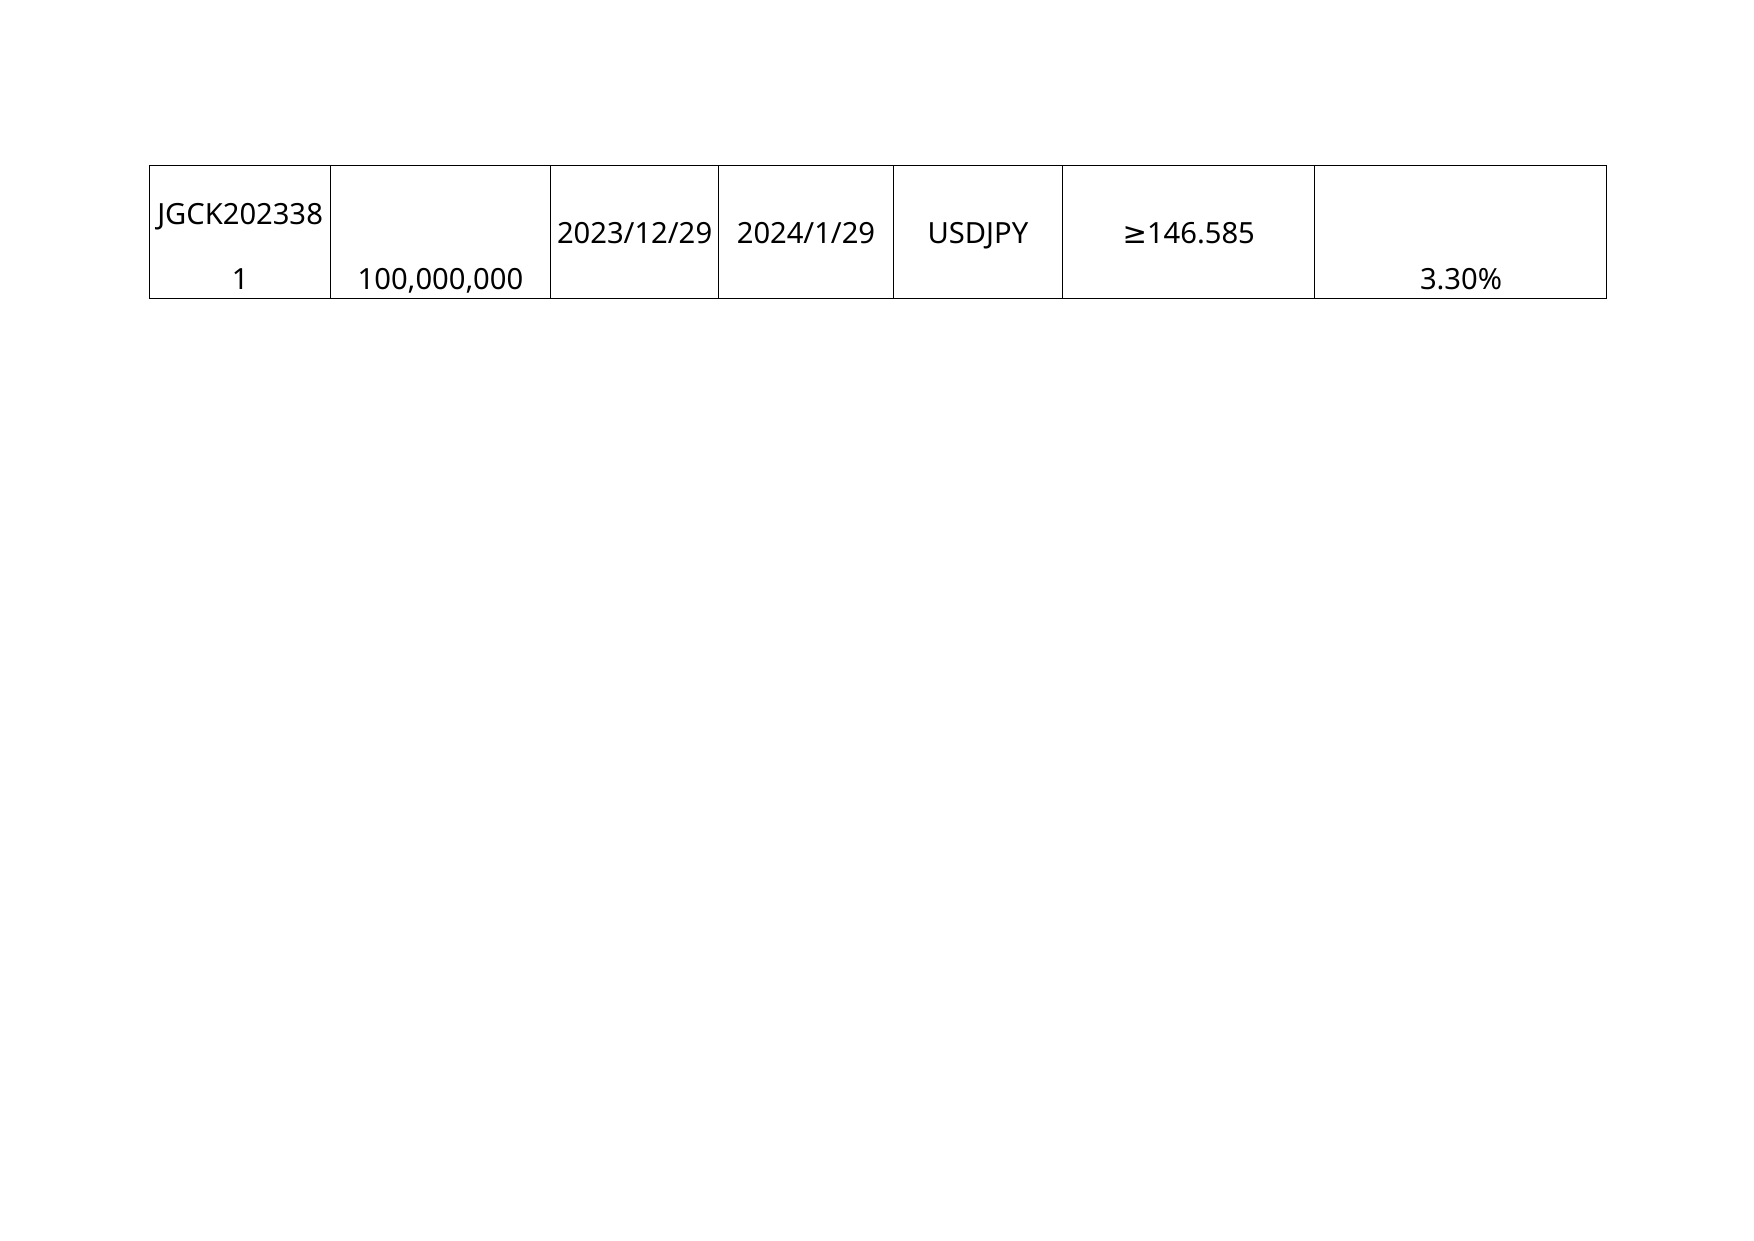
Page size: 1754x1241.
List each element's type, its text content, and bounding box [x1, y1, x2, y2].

table_cell 3.30% [1315, 166, 1606, 298]
table_cell 100,000,000 [331, 166, 550, 298]
table_cell 2023/12/29 [551, 166, 718, 298]
table_cell ≥146.585 [1063, 166, 1314, 298]
table_cell USDJPY [894, 166, 1062, 298]
table_cell 2024/1/29 [719, 166, 893, 298]
table_cell JGCK2023381 [150, 166, 330, 298]
